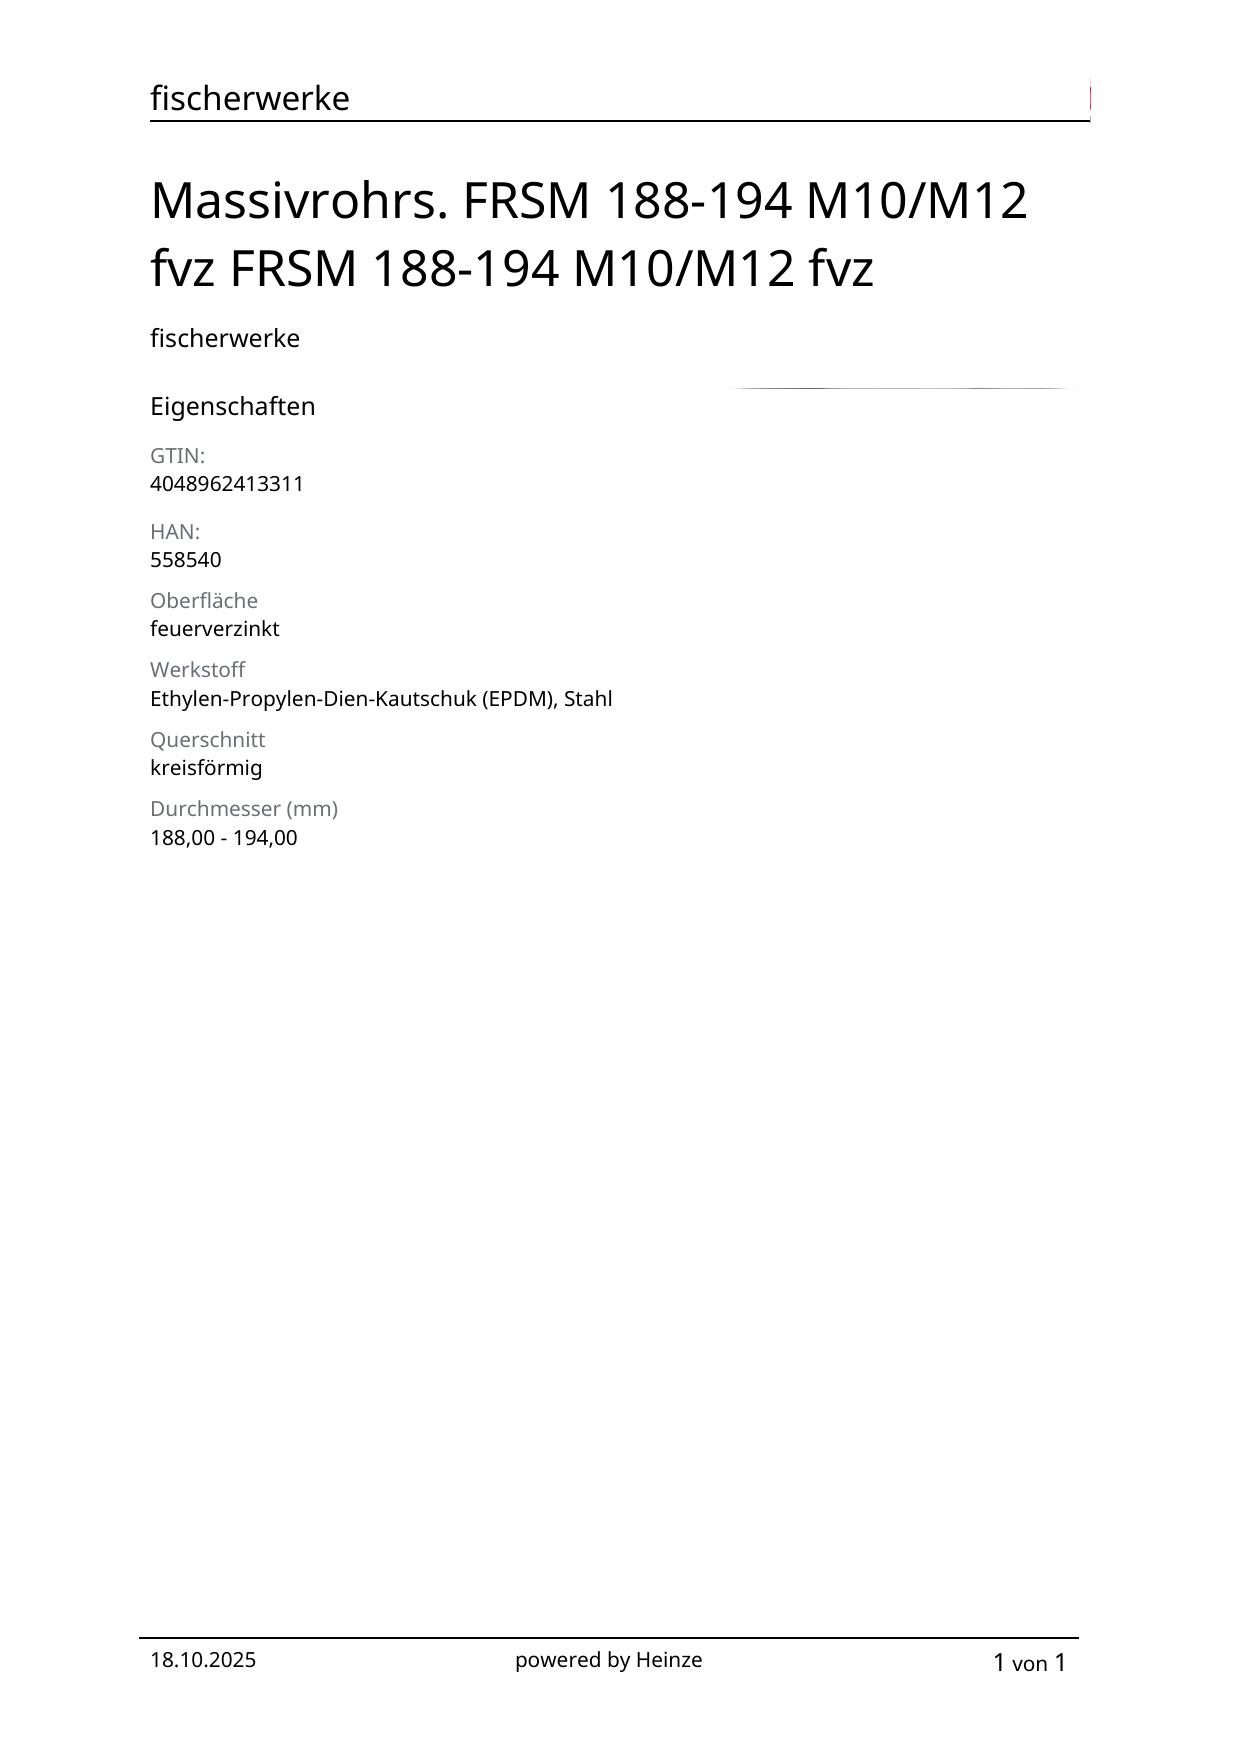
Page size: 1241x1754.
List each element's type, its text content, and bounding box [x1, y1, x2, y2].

text kreisförmig [150, 753, 1090, 782]
text Ethylen-Propylen-Dien-Kautschuk (EPDM), Stahl [150, 684, 1090, 712]
text Durchmesser (mm) [150, 794, 1090, 823]
text Werkstoff [150, 656, 1090, 684]
text Querschnitt [150, 725, 1090, 753]
text 558540 [150, 545, 1090, 574]
text feuerverzinkt [150, 614, 1090, 643]
text Massivrohrs. FRSM 188-194 M10/M12 fvz FRSM 188-194 M10/M12 fvz [150, 165, 1090, 301]
text 4048962413311 [150, 469, 1090, 498]
text Eigenschaften [150, 388, 1090, 422]
text GTIN: [150, 441, 1090, 469]
text HAN: [150, 517, 1090, 545]
text fischerwerke [150, 320, 1090, 354]
text Oberfläche [150, 586, 1090, 614]
text 188,00 - 194,00 [150, 823, 1090, 851]
